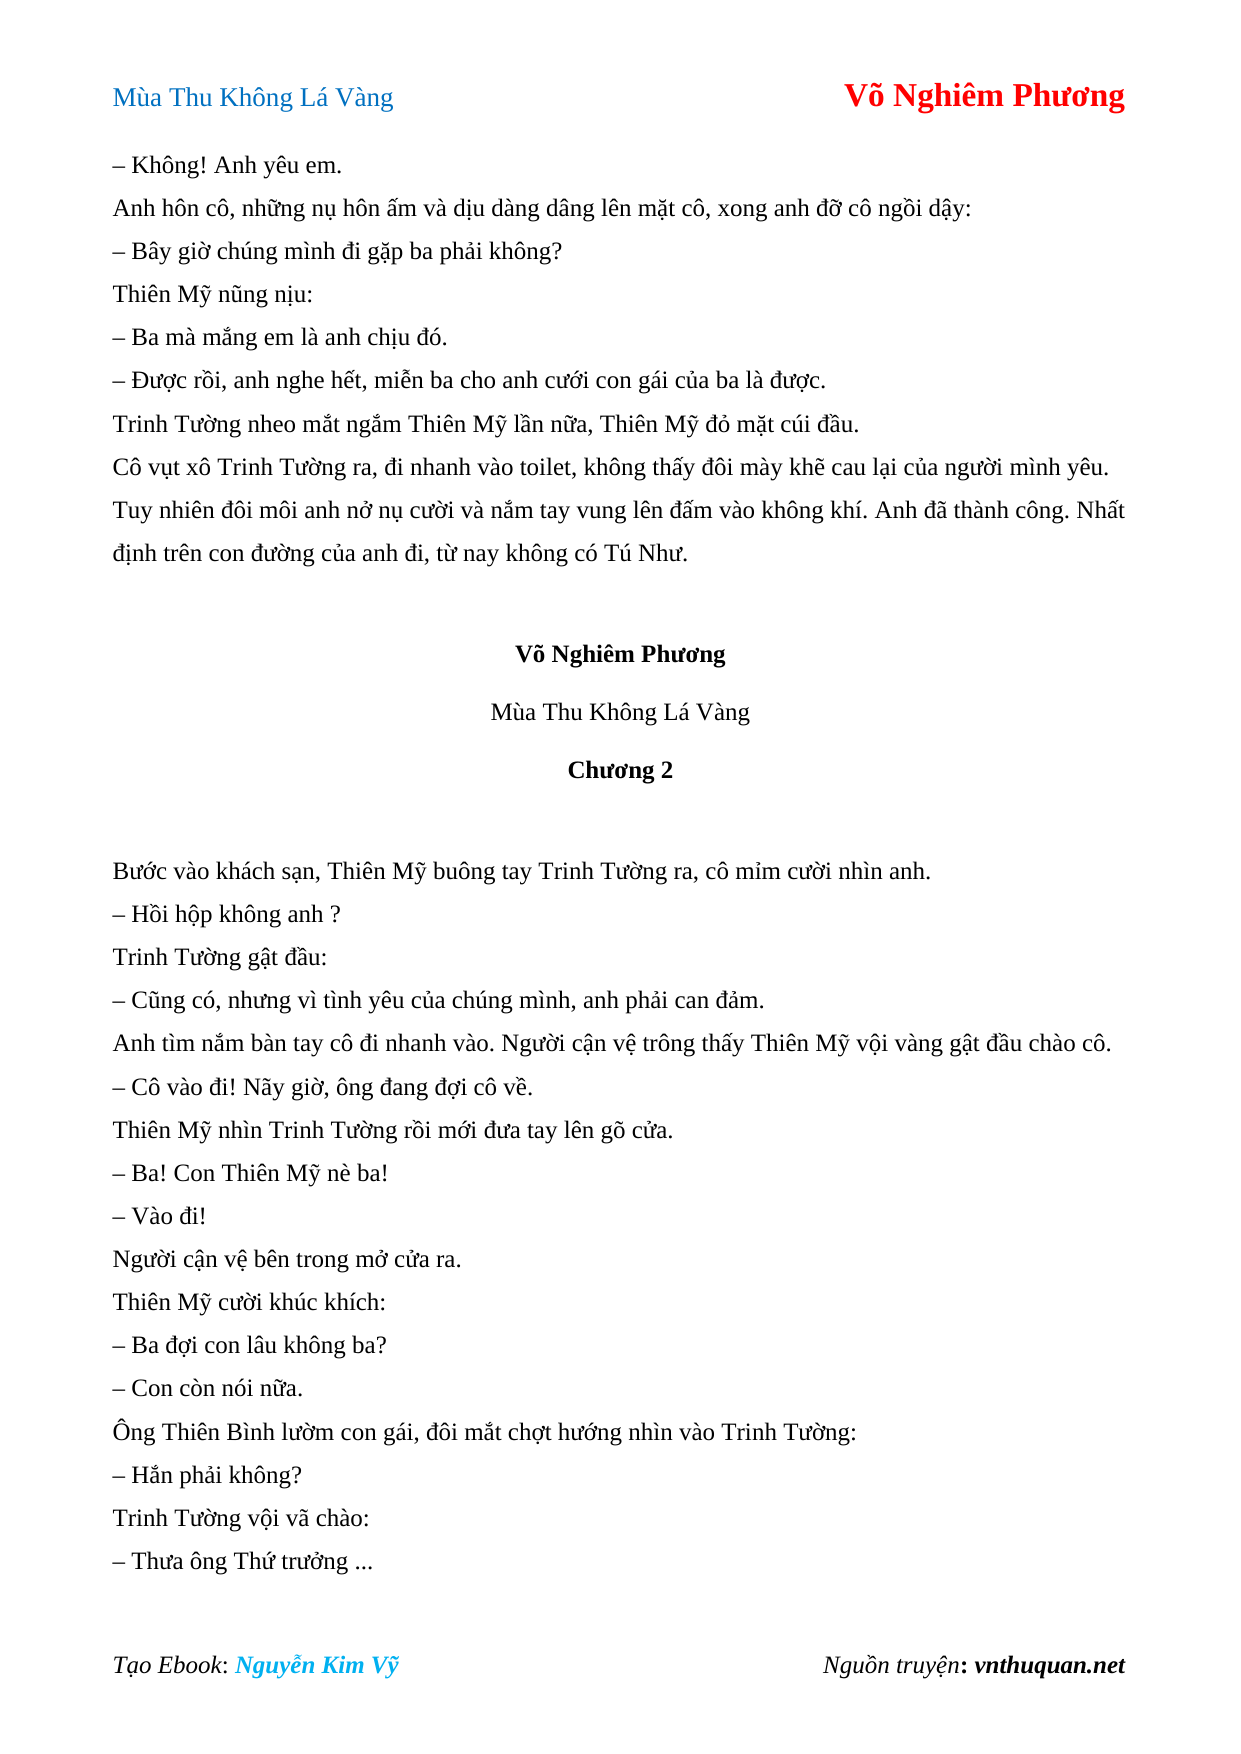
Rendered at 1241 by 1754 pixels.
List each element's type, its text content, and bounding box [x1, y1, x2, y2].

text Võ Nghiêm Phương [112, 639, 1128, 668]
text Mùa Thu Không Lá Vàng [112, 697, 1128, 726]
text Chương 2 [112, 755, 1128, 784]
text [112, 150, 1128, 567]
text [112, 813, 1128, 1575]
